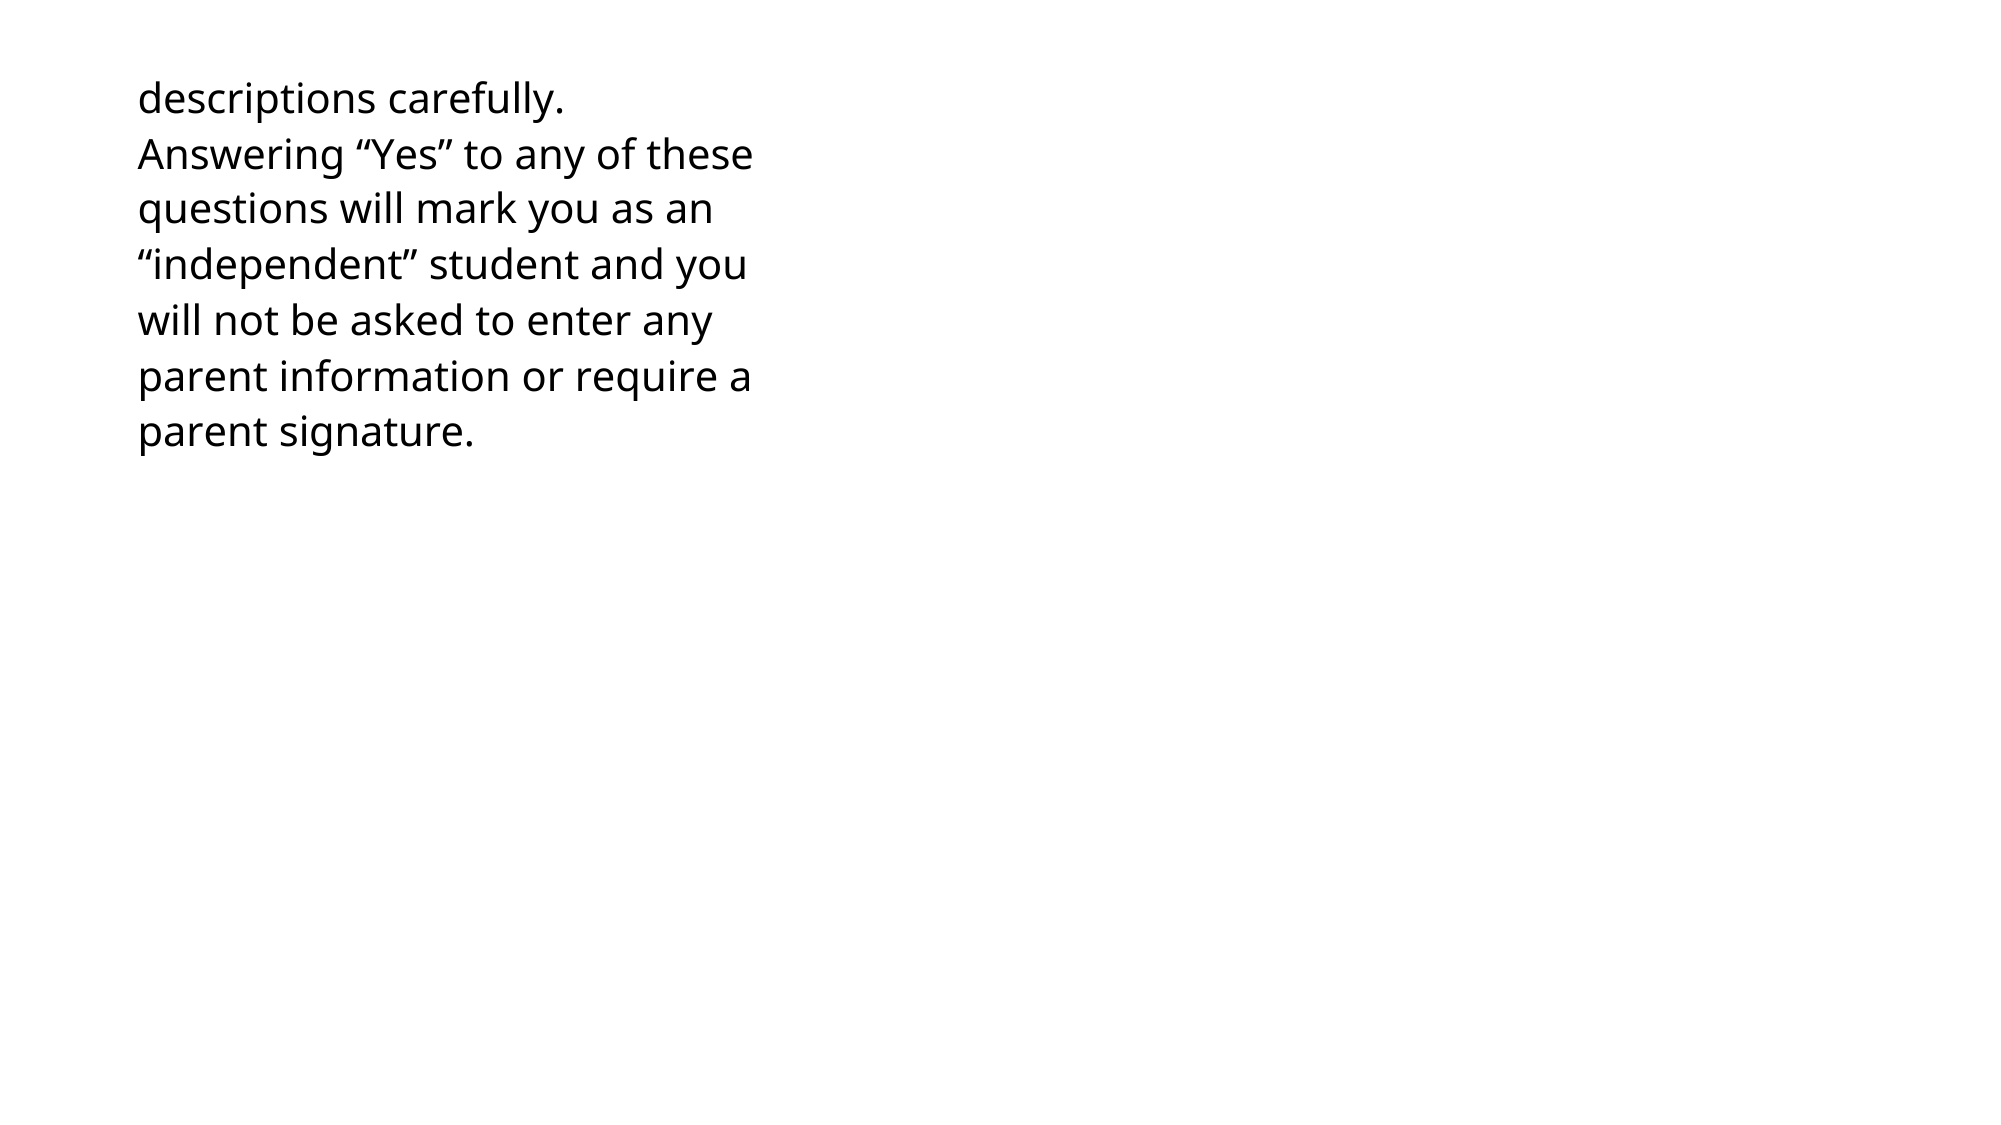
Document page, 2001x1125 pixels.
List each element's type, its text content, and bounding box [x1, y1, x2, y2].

text Answering “Yes” to any of these questions will mark you as an “independent” student and you will not be asked to enter any parent information or require a parent signature. [137, 125, 760, 459]
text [137, 69, 760, 124]
